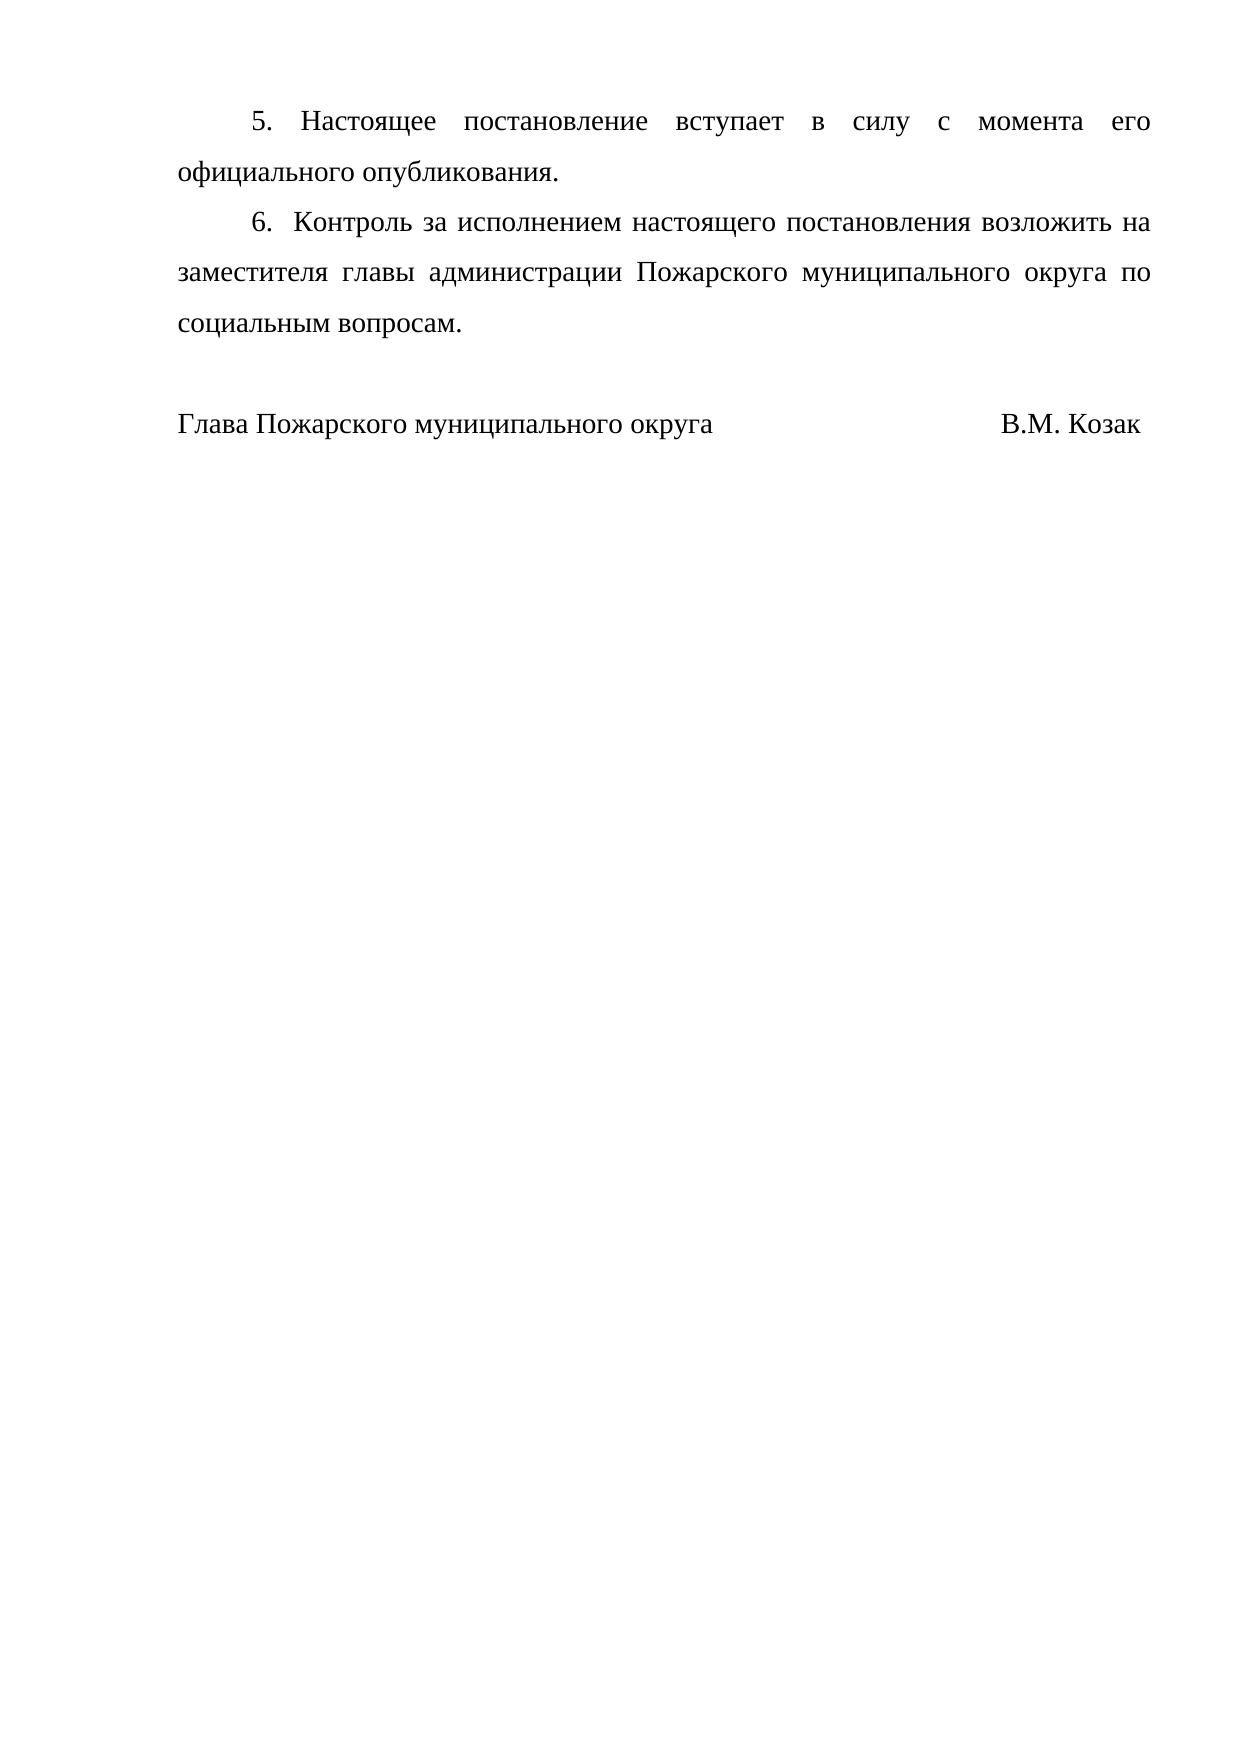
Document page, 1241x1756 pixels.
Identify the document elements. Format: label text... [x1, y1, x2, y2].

text 6. Контроль за исполнением настоящего постановления возложить на заместителя главы администрации Пожарского муниципального округа по социальным вопросам. [177, 204, 1152, 338]
text 5. Настоящее постановление вступает в силу с момента его официального опубликования. [177, 103, 1152, 187]
text Глава Пожарского муниципального округа В.М. Козак [177, 406, 1152, 440]
